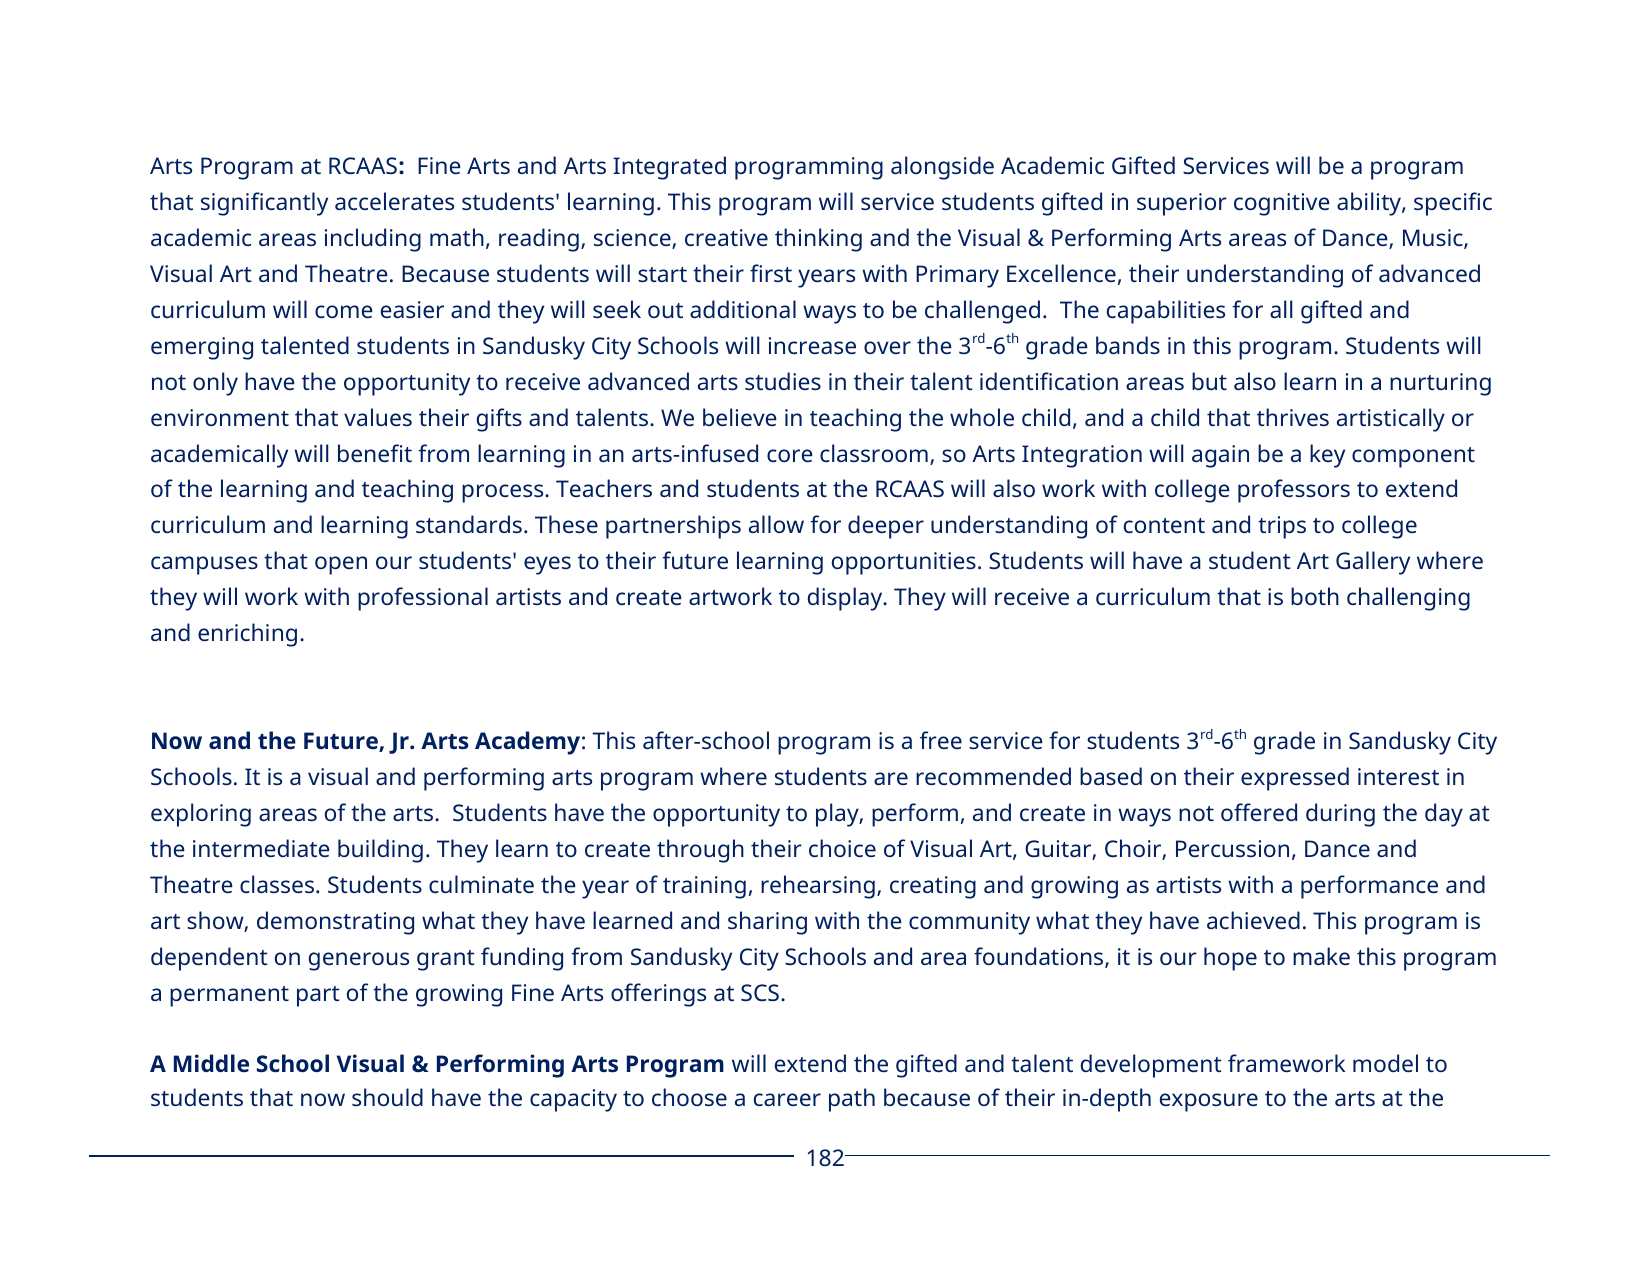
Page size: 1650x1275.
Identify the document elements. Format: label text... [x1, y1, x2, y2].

text Now and the Future, Jr. Arts Academy: This after-school program is a free service for students 3rd-6th grade in Sandusky City Schools. It is a visual and performing arts program where students are recommended based on their expressed interest in exploring areas of the arts. Students have the opportunity to play, perform, and create in ways not offered during the day at the intermediate building. They learn to create through their choice of Visual Art, Guitar, Choir, Percussion, Dance and Theatre classes. Students culminate the year of training, rehearsing, creating and growing as artists with a performance and art show, demonstrating what they have learned and sharing with the community what they have achieved. This program is dependent on generous grant funding from Sandusky City Schools and area foundations, it is our hope to make this program a permanent part of the growing Fine Arts offerings at SCS. [150, 725, 1500, 1008]
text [150, 1048, 1500, 1113]
text Arts Program at RCAAS: Fine Arts and Arts Integrated programming alongside Academic Gifted Services will be a program that significantly accelerates students' learning. This program will service students gifted in superior cognitive ability, specific academic areas including math, reading, science, creative thinking and the Visual & Performing Arts areas of Dance, Music, Visual Art and Theatre. Because students will start their first years with Primary Excellence, their understanding of advanced curriculum will come easier and they will seek out additional ways to be challenged. The capabilities for all gifted and emerging talented students in Sandusky City Schools will increase over the 3rd-6th grade bands in this program. Students will not only have the opportunity to receive advanced arts studies in their talent identification areas but also learn in a nurturing environment that values their gifts and talents. We believe in teaching the whole child, and a child that thrives artistically or academically will benefit from learning in an arts-infused core classroom, so Arts Integration will again be a key component of the learning and teaching process. Teachers and students at the RCAAS will also work with college professors to extend curriculum and learning standards. These partnerships allow for deeper understanding of content and trips to college campuses that open our students' eyes to their future learning opportunities. Students will have a student Art Gallery where they will work with professional artists and create artwork to display. They will receive a curriculum that is both challenging and enriching. [150, 150, 1500, 648]
